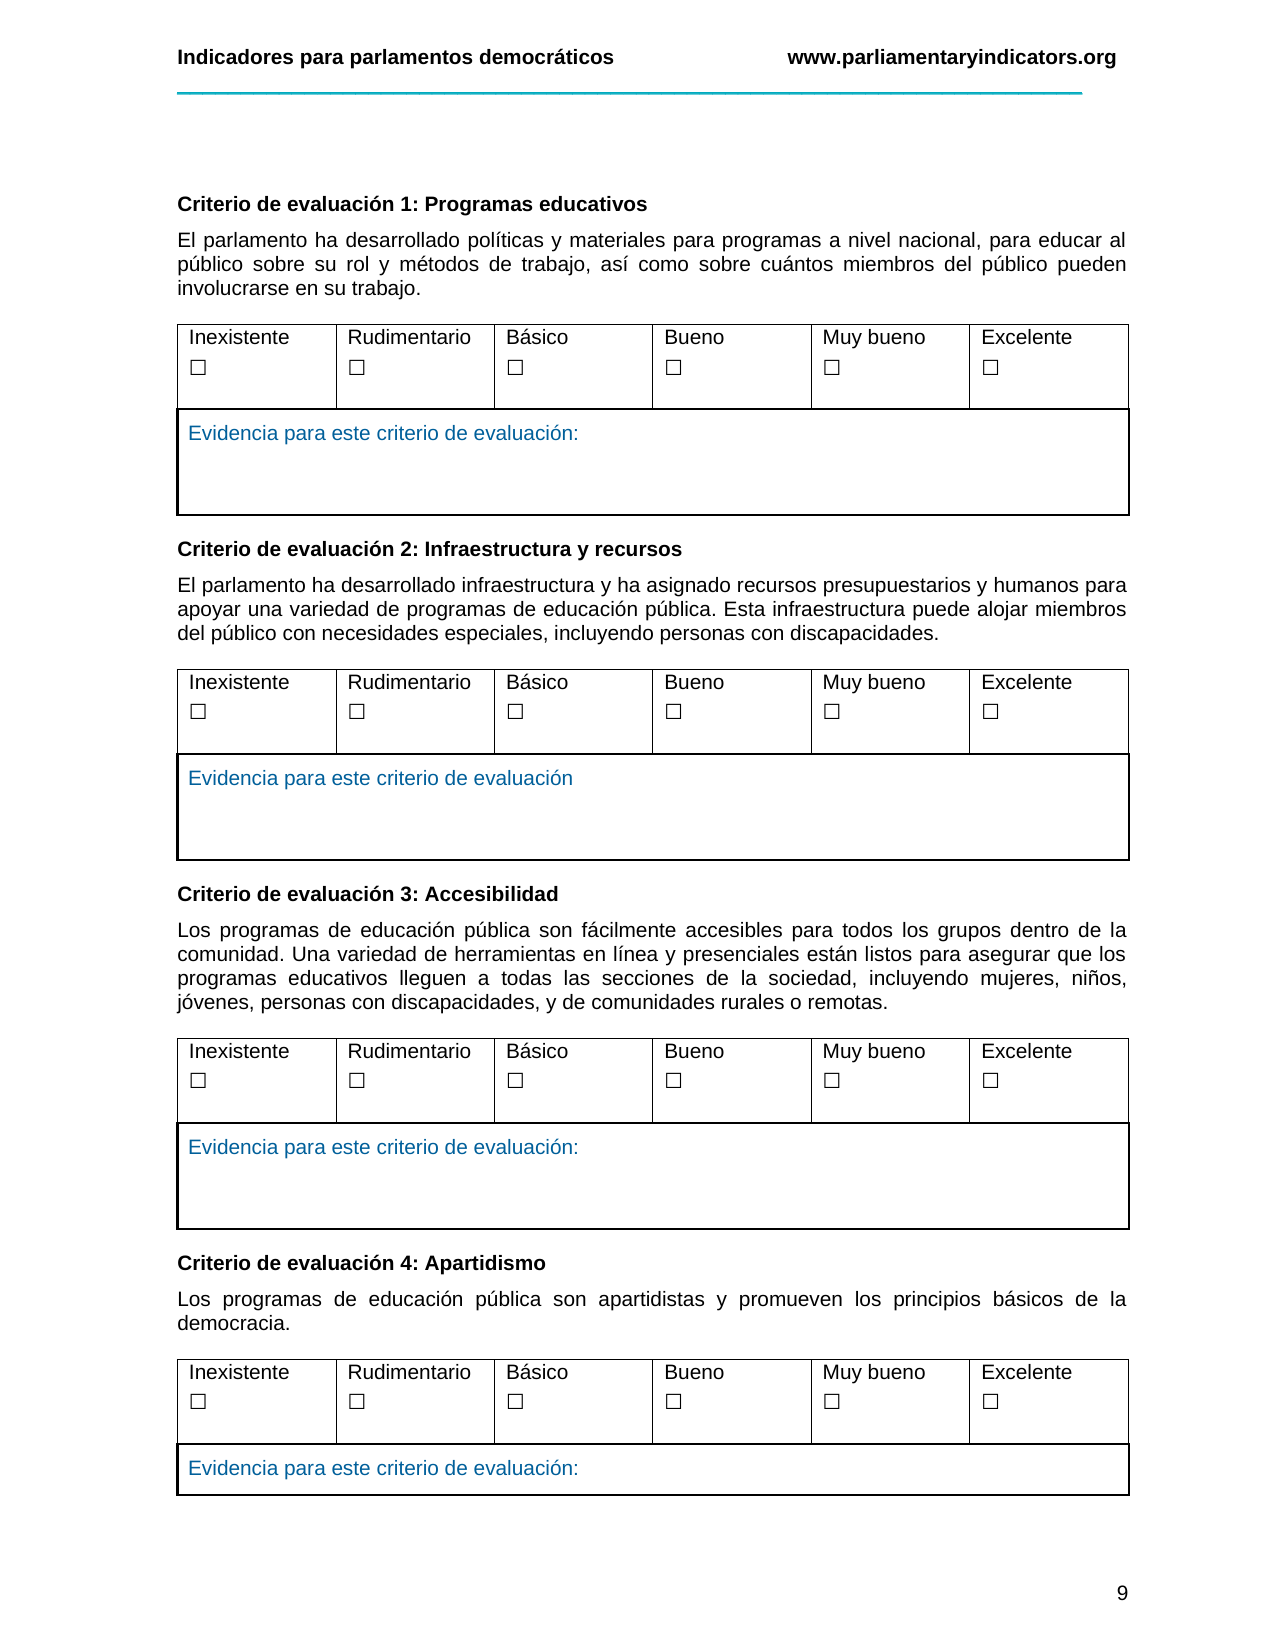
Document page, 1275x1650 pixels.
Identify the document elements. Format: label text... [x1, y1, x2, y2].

table_header Bueno [653, 670, 811, 753]
subtitle Criterio de evaluación 2: Infraestructura y recursos [177, 537, 1128, 561]
table_header Básico [495, 670, 652, 753]
table_header Muy bueno [812, 1360, 969, 1443]
text Los programas de educación pública son fácilmente accesibles para todos los grupos dentro de la comunidad. Una variedad de herramientas en línea y presenciales están listos para asegurar que los programas educativos lleguen a todas las secciones de la sociedad, incluyendo mujeres, niños, jóvenes, personas con discapacidades, y de comunidades rurales o remotas. [177, 918, 1128, 1014]
table_header Inexistente [178, 670, 336, 753]
table_cell Evidencia para este criterio de evaluación: [179, 410, 1128, 514]
subtitle Criterio de evaluación 3: Accesibilidad [177, 882, 1128, 906]
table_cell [179, 1445, 1128, 1494]
text Los programas de educación pública son apartidistas y promueven los principios básicos de la democracia. [177, 1287, 1128, 1335]
text El parlamento ha desarrollado políticas y materiales para programas a nivel nacional, para educar al público sobre su rol y métodos de trabajo, así como sobre cuántos miembros del público pueden involucrarse en su trabajo. [177, 228, 1128, 300]
subtitle Criterio de evaluación 4: Apartidismo [177, 1250, 1128, 1274]
table_header Rudimentario [337, 670, 494, 753]
table_header Rudimentario [337, 1360, 494, 1443]
table_header Excelente [970, 1360, 1128, 1443]
table_header Bueno [653, 1039, 811, 1122]
table_header Excelente [970, 325, 1128, 408]
table_header Bueno [653, 1360, 811, 1443]
table_header Inexistente [178, 325, 336, 408]
subtitle Criterio de evaluación 1: Programas educativos [177, 192, 1128, 216]
table_header Básico [495, 325, 652, 408]
table_header Excelente [970, 670, 1128, 753]
table_header Rudimentario [337, 1039, 494, 1122]
table_header Muy bueno [812, 325, 969, 408]
table_header Muy bueno [812, 1039, 969, 1122]
table_header Básico [495, 1039, 652, 1122]
table_header Rudimentario [337, 325, 494, 408]
table_header Bueno [653, 325, 811, 408]
table_header Inexistente [178, 1360, 336, 1443]
table_cell Evidencia para este criterio de evaluación [179, 755, 1128, 859]
text El parlamento ha desarrollado infraestructura y ha asignado recursos presupuestarios y humanos para apoyar una variedad de programas de educación pública. Esta infraestructura puede alojar miembros del público con necesidades especiales, incluyendo personas con discapacidades. [177, 573, 1128, 645]
table_header Básico [495, 1360, 652, 1443]
table_cell Evidencia para este criterio de evaluación: [179, 1124, 1128, 1227]
table_header Inexistente [178, 1039, 336, 1122]
table_header Muy bueno [812, 670, 969, 753]
table_header Excelente [970, 1039, 1128, 1122]
